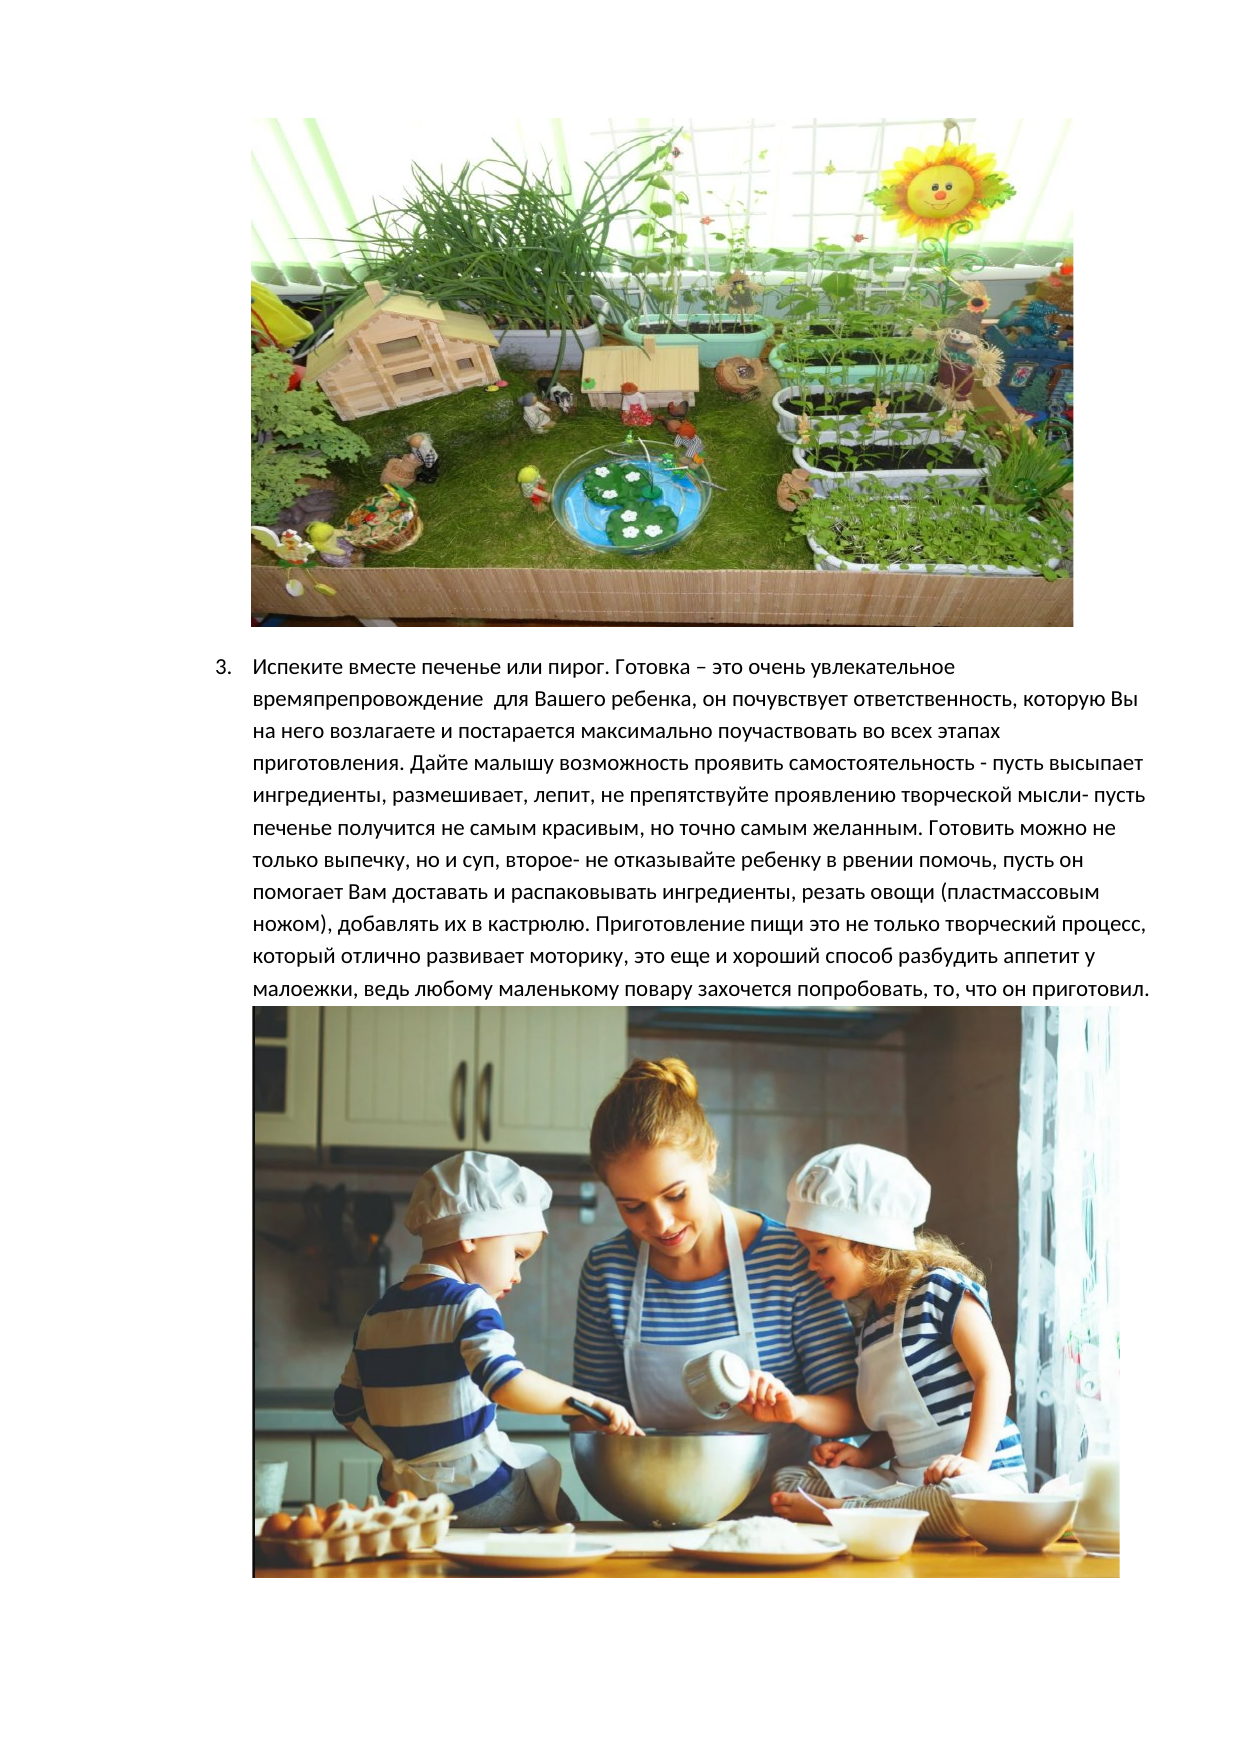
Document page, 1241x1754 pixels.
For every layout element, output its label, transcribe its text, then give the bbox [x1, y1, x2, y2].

picture [252, 1006, 1120, 1578]
picture [251, 118, 1074, 627]
